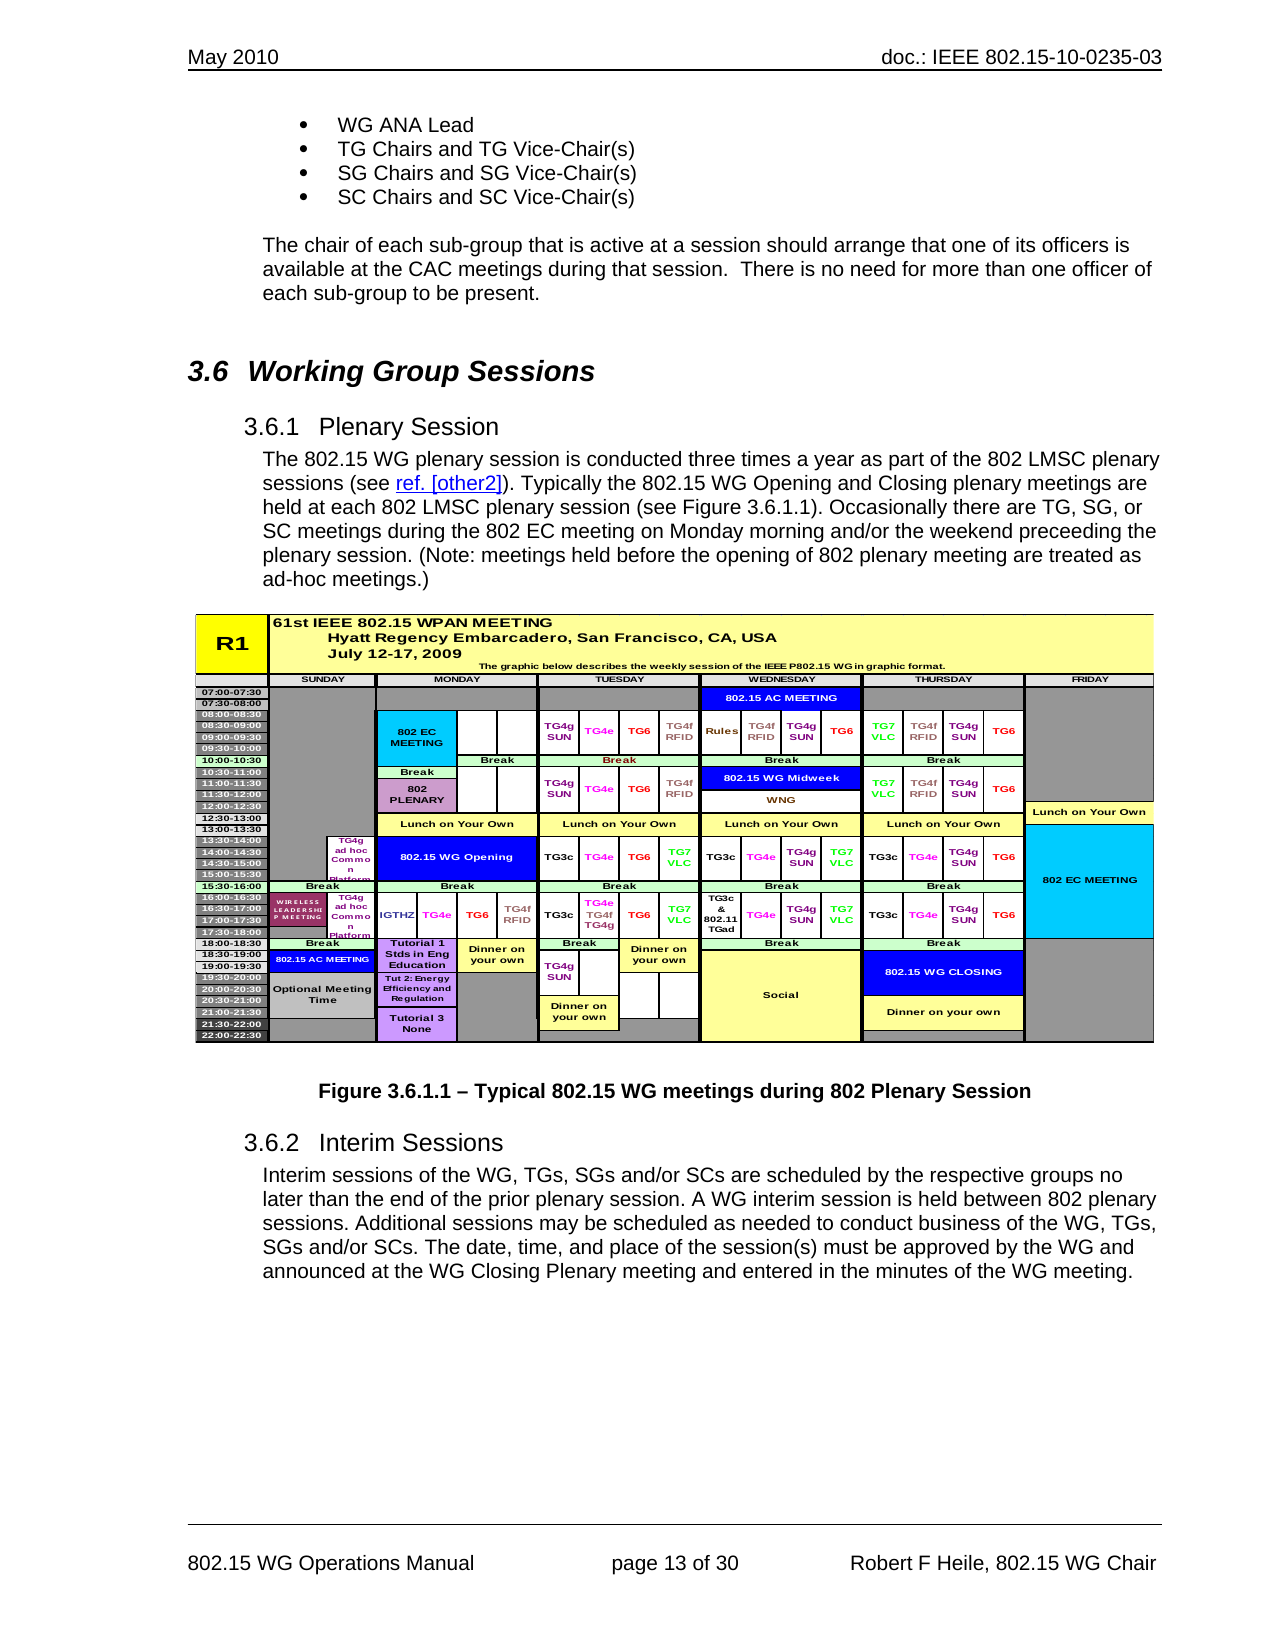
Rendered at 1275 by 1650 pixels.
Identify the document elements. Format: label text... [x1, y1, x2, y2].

subtitle Plenary Session [244, 412, 1162, 441]
list WG ANA Lead [300, 112, 1162, 137]
list TG Chairs and TG Vice-Chair(s) [300, 137, 1162, 161]
text Interim sessions of the WG, TGs, SGs and/or SCs are scheduled by the respective groups no later than the end of the prior plenary session. A WG interim session is held between 802 plenary sessions. Additional sessions may be scheduled as needed to conduct business of the WG, TGs, SGs and/or SCs. The date, time, and place of the session(s) must be approved by the WG and announced at the WG Closing Plenary meeting and entered in the minutes of the WG meeting. [262, 1163, 1162, 1283]
text Figure 3.6.1.1 – Typical 802.15 WG meetings during 802 Plenary Session [187, 1079, 1162, 1103]
list SC Chairs and SC Vice-Chair(s) [300, 185, 1162, 209]
text The chair of each sub-group that is active at a session should arrange that one of its officers is available at the CAC meetings during that session. There is no need for more than one officer of each sub-group to be present. [262, 233, 1162, 304]
subtitle Working Group Sessions [187, 353, 1162, 387]
text The 802.15 WG plenary session is conducted three times a year as part of the 802 LMSC plenary sessions (see ref. [other2]). Typically the 802.15 WG Opening and Closing plenary meetings are held at each 802 LMSC plenary session (see Figure 3.6.1.1). Occasionally there are TG, SG, or SC meetings during the 802 EC meeting on Monday morning and/or the weekend preceeding the plenary session. (Note: meetings held before the opening of 802 plenary meeting are treated as ad-hoc meetings.) [262, 447, 1162, 591]
list SG Chairs and SG Vice-Chair(s) [300, 161, 1162, 185]
subtitle Interim Sessions [244, 1128, 1162, 1157]
